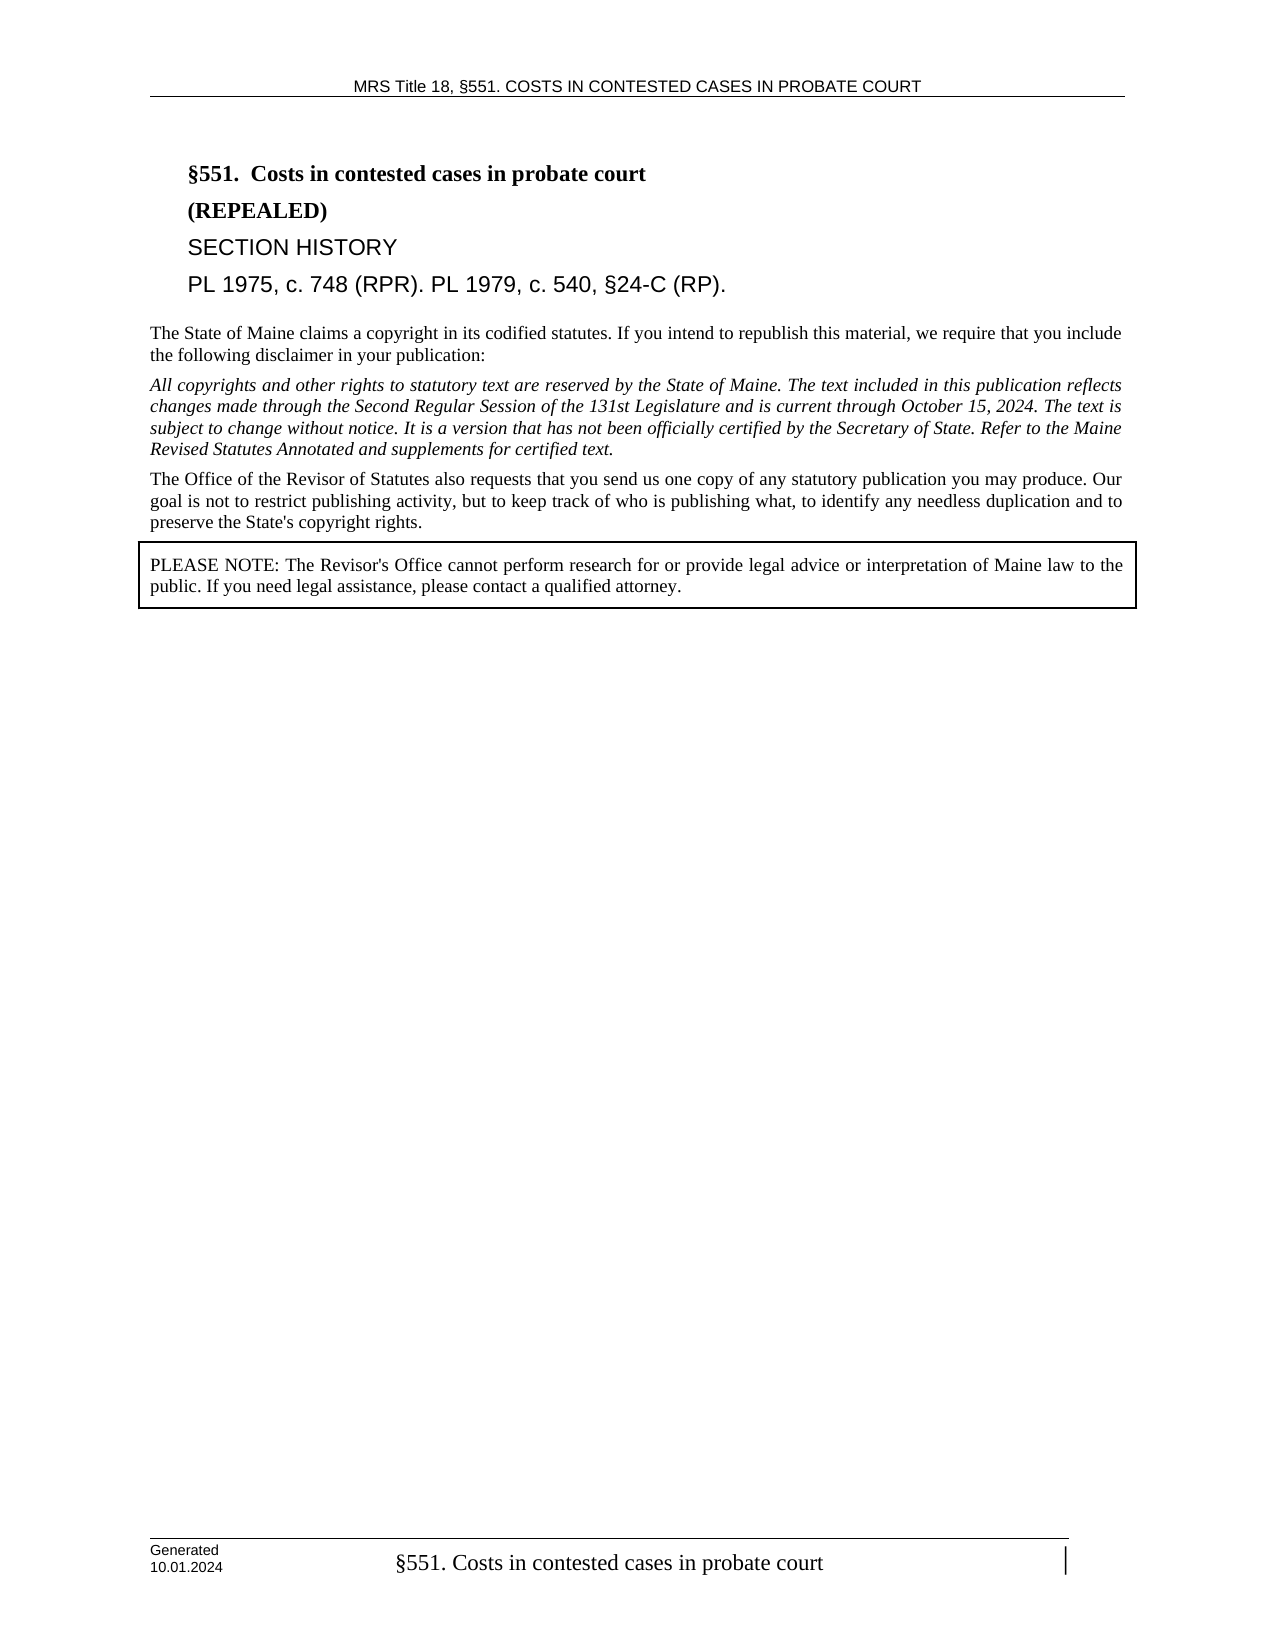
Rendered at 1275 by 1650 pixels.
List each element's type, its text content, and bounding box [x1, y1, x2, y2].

text SECTION HISTORY [187, 234, 1125, 260]
text All copyrights and other rights to statutory text are reserved by the State of Maine. The text included in this publication reflects changes made through the Second Regular Session of the 131st Legislature and is current through October 15, 2024 . The text is subject to change without notice. It is a version that has not been officially certified by the Secretary of State. Refer to the Maine Revised Statutes Annotated and supplements for certified text. [150, 373, 1125, 460]
text The State of Maine claims a copyright in its codified statutes. If you intend to republish this material, we require that you include the following disclaimer in your publication: [150, 322, 1125, 365]
text §551. Costs in contested cases in probate court [187, 160, 1125, 187]
text (REPEALED) [187, 197, 1125, 223]
text PLEASE NOTE: The Revisor's Office cannot perform research for or provide legal advice or interpretation of Maine law to the public. If you need legal assistance, please contact a qualified attorney. [140, 543, 1135, 607]
text PL 1975, c. 748 (RPR). PL 1979, c. 540, §24-C (RP). [187, 271, 1125, 297]
text The Office of the Revisor of Statutes also requests that you send us one copy of any statutory publication you may produce. Our goal is not to restrict publishing activity, but to keep track of who is publishing what, to identify any needless duplication and to preserve the State's copyright rights. [150, 468, 1125, 533]
